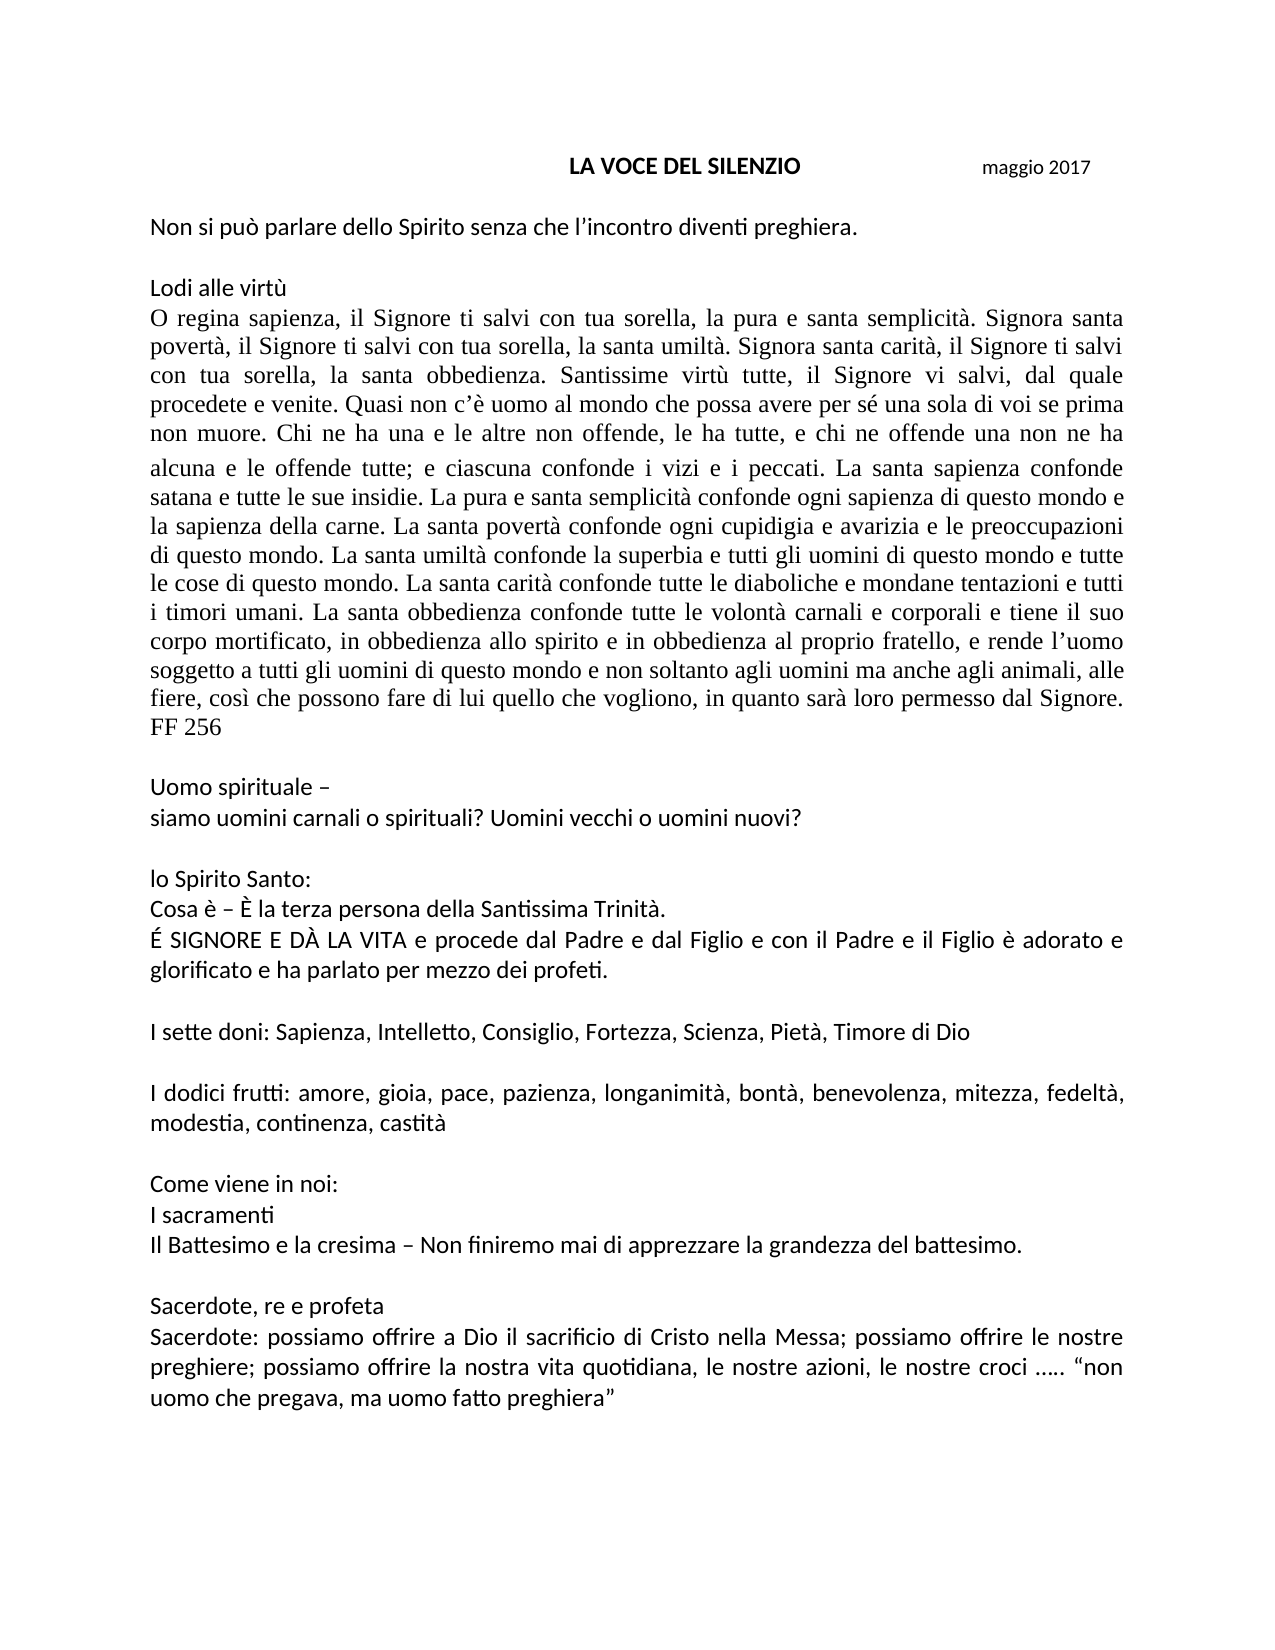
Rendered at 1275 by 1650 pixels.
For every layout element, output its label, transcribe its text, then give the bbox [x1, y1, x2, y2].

text O regina sapienza, il Signore ti salvi con tua sorella, la pura e santa semplicità. Signora santa povertà, il Signore ti salvi con tua sorella, la santa umiltà. Signora santa carità, il Signore ti salvi con tua sorella, la santa obbedienza. Santissime virtù tutte, il Signore vi salvi, dal quale procedete e venite. Quasi non c’è uomo al mondo che possa avere per sé una sola di voi se prima non muore. Chi ne ha una e le altre non offende, le ha tutte, e chi ne offende una non ne ha alcuna e le offende tutte; e ciascuna confonde i vizi e i peccati. La santa sapienza confonde satana e tutte le sue insidie. La pura e santa semplicità confonde ogni sapienza di questo mondo e la sapienza della carne. La santa povertà confonde ogni cupidigia e avarizia e le preoccupazioni di questo mondo. La santa umiltà confonde la superbia e tutti gli uomini di questo mondo e tutte le cose di questo mondo. La santa carità confonde tutte le diaboliche e mondane tentazioni e tutti i timori umani. La santa obbedienza confonde tutte le volontà carnali e corporali e tiene il suo corpo mortificato, in obbedienza allo spirito e in obbedienza al proprio fratello, e rende l’uomo soggetto a tutti gli uomini di questo mondo e non soltanto agli uomini ma anche agli animali, alle fiere, così che possono fare di lui quello che vogliono, in quanto sarà loro permesso dal Signore. FF 256 [150, 303, 1125, 741]
text Sacerdote: possiamo offrire a Dio il sacrificio di Cristo nella Messa; possiamo offrire le nostre preghiere; possiamo offrire la nostra vita quotidiana, le nostre azioni, le nostre croci ….. “non uomo che pregava, ma uomo fatto preghiera” [150, 1321, 1125, 1412]
text I sacramenti [150, 1199, 1125, 1229]
text É SIGNORE E DÀ LA VITA e procede dal Padre e dal Figlio e con il Padre e il Figlio è adorato e glorificato e ha parlato per mezzo dei profeti. [150, 924, 1125, 985]
text Lodi alle virtù [150, 272, 1125, 303]
text I sette doni: Sapienza, Intelletto, Consiglio, Fortezza, Scienza, Pietà, Timore di Dio [150, 1016, 1125, 1046]
text I dodici frutti: amore, gioia, pace, pazienza, longanimità, bontà, benevolenza, mitezza, fedeltà, modestia, continenza, castità [150, 1077, 1125, 1138]
text Il Battesimo e la cresima – Non finiremo mai di apprezzare la grandezza del battesimo. [150, 1229, 1125, 1260]
text siamo uomini carnali o spirituali? Uomini vecchi o uomini nuovi? [150, 802, 1125, 833]
text Uomo spirituale – [150, 772, 1125, 802]
text Come viene in noi: [150, 1168, 1125, 1199]
text Cosa è – È la terza persona della Santissima Trinità. [150, 894, 1125, 924]
text Non si può parlare dello Spirito senza che l’incontro diventi preghiera. [150, 211, 1125, 242]
text lo Spirito Santo: [150, 863, 1125, 894]
text LA VOCE DEL SILENZIO maggio 2017 [150, 150, 1125, 181]
text Sacerdote, re e profeta [150, 1290, 1125, 1321]
